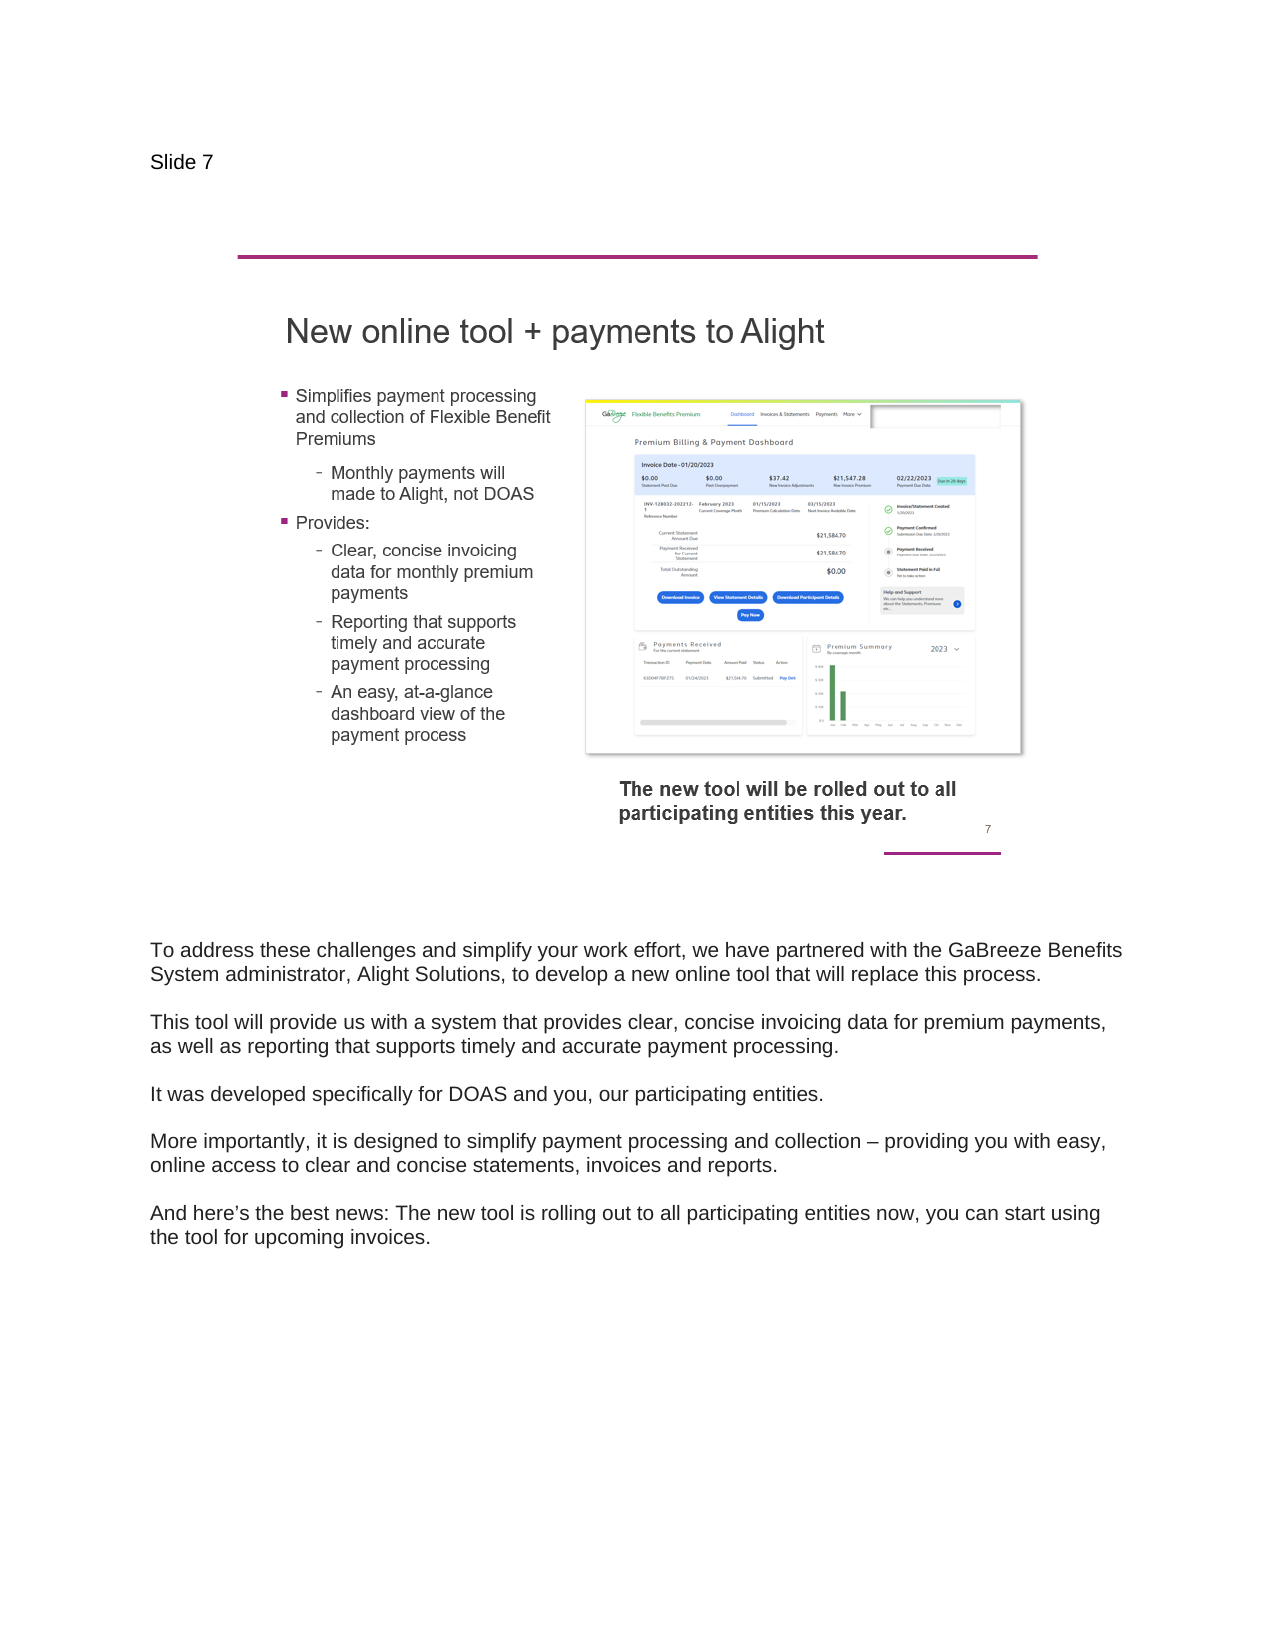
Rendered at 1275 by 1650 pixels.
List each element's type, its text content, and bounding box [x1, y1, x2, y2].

text It was developed specifically for DOAS and you, our participating entities. [150, 1081, 1125, 1105]
text To address these challenges and simplify your work effort, we have partnered with the GaBreeze Benefits System administrator, Alight Solutions, to develop a new online tool that will replace this process. [150, 938, 1125, 986]
text More importantly, it is designed to simplify payment processing and collection – providing you with easy, online access to clear and concise statements, invoices and reports. [150, 1129, 1125, 1177]
text This tool will provide us with a system that provides clear, concise invoicing data for premium payments, as well as reporting that supports timely and accurate payment processing. [150, 1009, 1125, 1057]
picture [237, 255, 1038, 855]
text Slide 7 [150, 150, 1125, 174]
text And here’s the best news: The new tool is rolling out to all participating entities now, you can start using the tool for upcoming invoices. [150, 1201, 1125, 1277]
